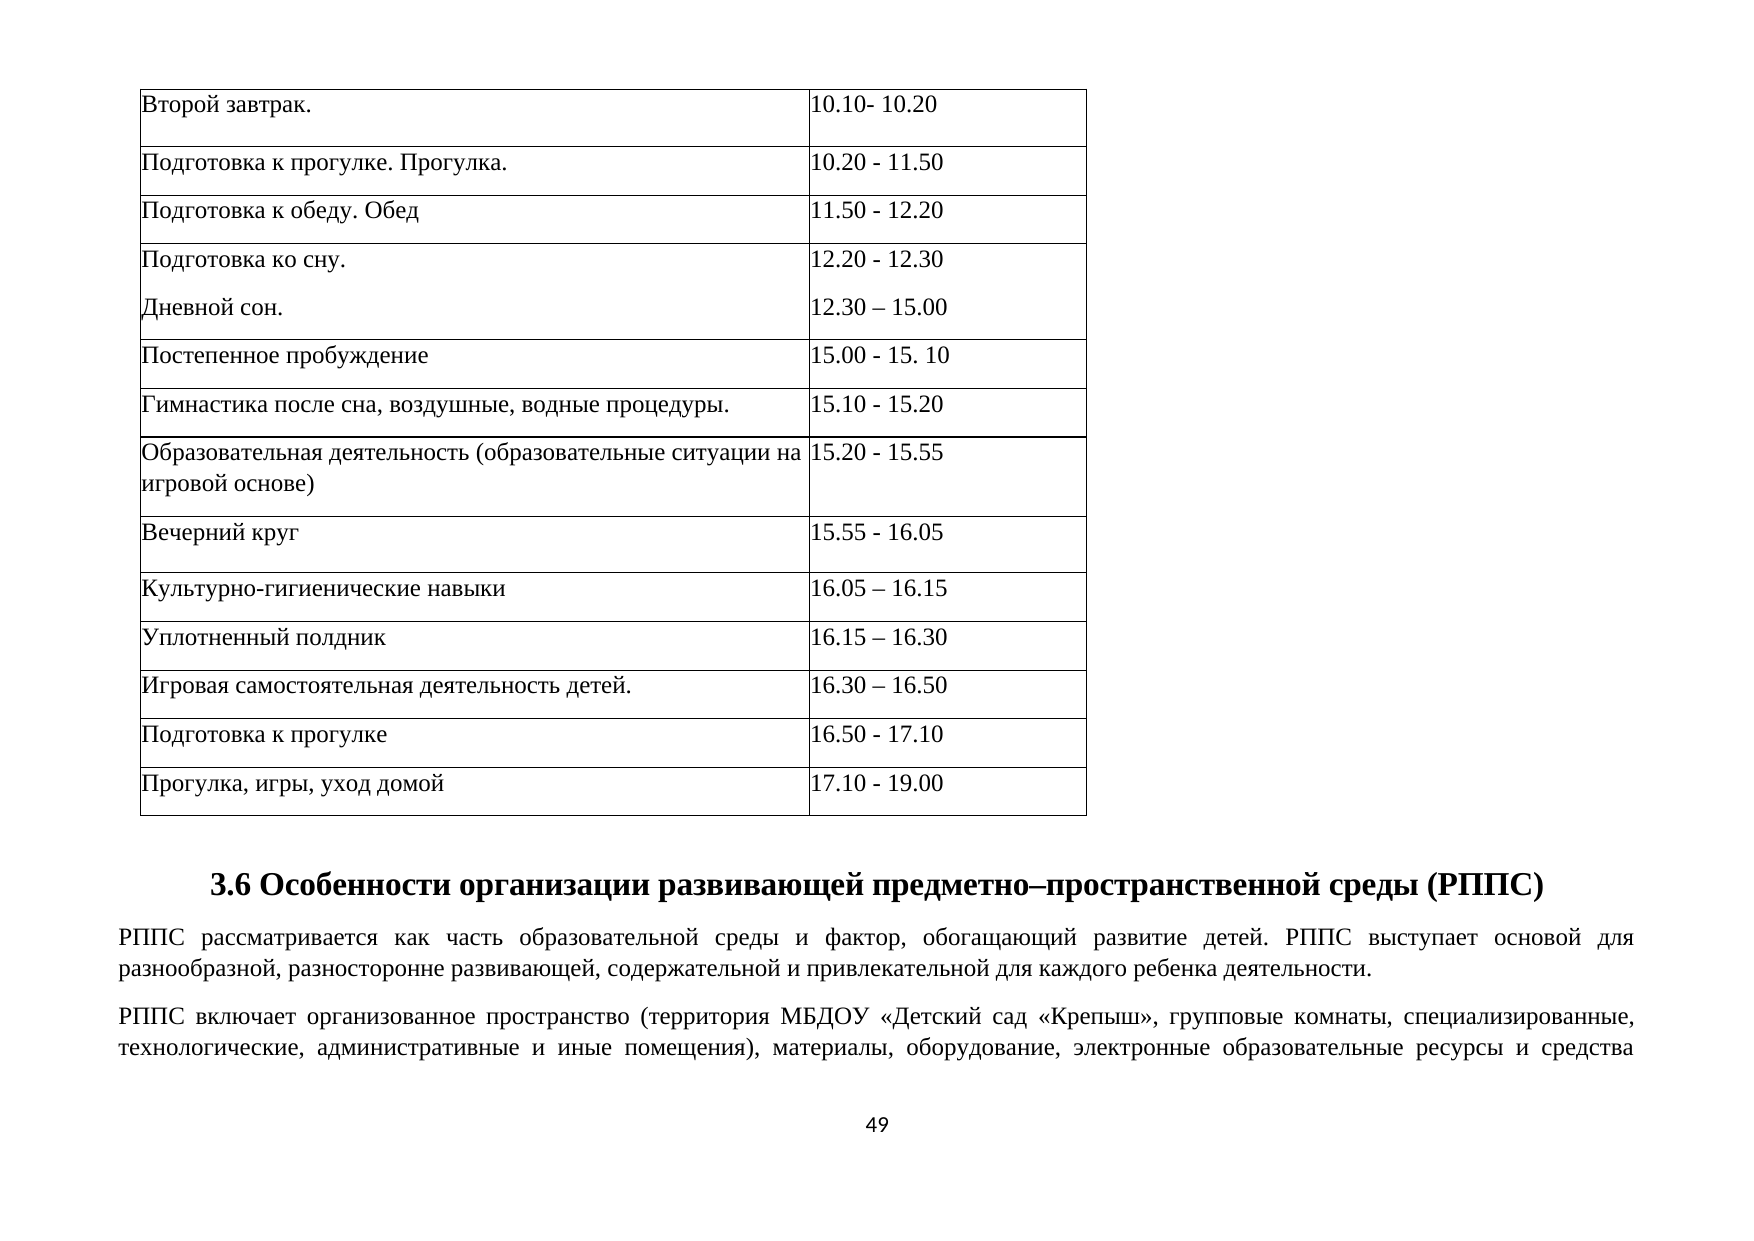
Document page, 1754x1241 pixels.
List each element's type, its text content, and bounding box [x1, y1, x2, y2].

table_cell 12.20 - 12.30 12.30 – 15.00 [810, 244, 1086, 339]
table_cell Постепенное пробуждение [141, 340, 809, 388]
table_cell 10.20 - 11.50 [810, 147, 1086, 194]
table_cell 15.20 - 15.55 [810, 438, 1086, 516]
table_cell 15.55 - 16.05 [810, 517, 1086, 572]
table_cell Второй завтрак. [141, 90, 809, 146]
table_cell Образовательная деятельность (образовательные ситуации на игровой основе) [141, 438, 809, 516]
text 3.6 Особенности организации развивающей предметно–пространственной среды (РППС) [118, 864, 1636, 902]
table_cell Игровая самостоятельная деятельность детей. [141, 671, 809, 718]
table_cell 10.10- 10.20 [810, 90, 1086, 146]
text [118, 1001, 1636, 1061]
table_cell Подготовка ко сну. Дневной сон. [141, 244, 809, 339]
table_cell 16.30 – 16.50 [810, 671, 1086, 718]
table_cell Подготовка к прогулке. Прогулка. [141, 147, 809, 194]
table_cell 16.15 – 16.30 [810, 622, 1086, 669]
table_cell Уплотненный полдник [141, 622, 809, 669]
table_cell Культурно-гигиенические навыки [141, 573, 809, 621]
table_cell Прогулка, игры, уход домой [141, 768, 809, 815]
table_cell Подготовка к обеду. Обед [141, 196, 809, 243]
table_cell 15.10 - 15.20 [810, 389, 1086, 436]
table_cell 11.50 - 12.20 [810, 196, 1086, 243]
table_cell 16.05 – 16.15 [810, 573, 1086, 621]
table_cell Гимнастика после сна, воздушные, водные процедуры. [141, 389, 809, 436]
text РППС рассматривается как часть образовательной среды и фактор, обогащающий развитие детей. РППС выступает основой для разнообразной, разносторонне развивающей, содержательной и привлекательной для каждого ребенка деятельности. [118, 922, 1636, 982]
table_cell 15.00 - 15. 10 [810, 340, 1086, 388]
table_cell Подготовка к прогулке [141, 719, 809, 767]
table_cell Вечерний круг [141, 517, 809, 572]
table_cell 16.50 - 17.10 [810, 719, 1086, 767]
table_cell 17.10 - 19.00 [810, 768, 1086, 815]
